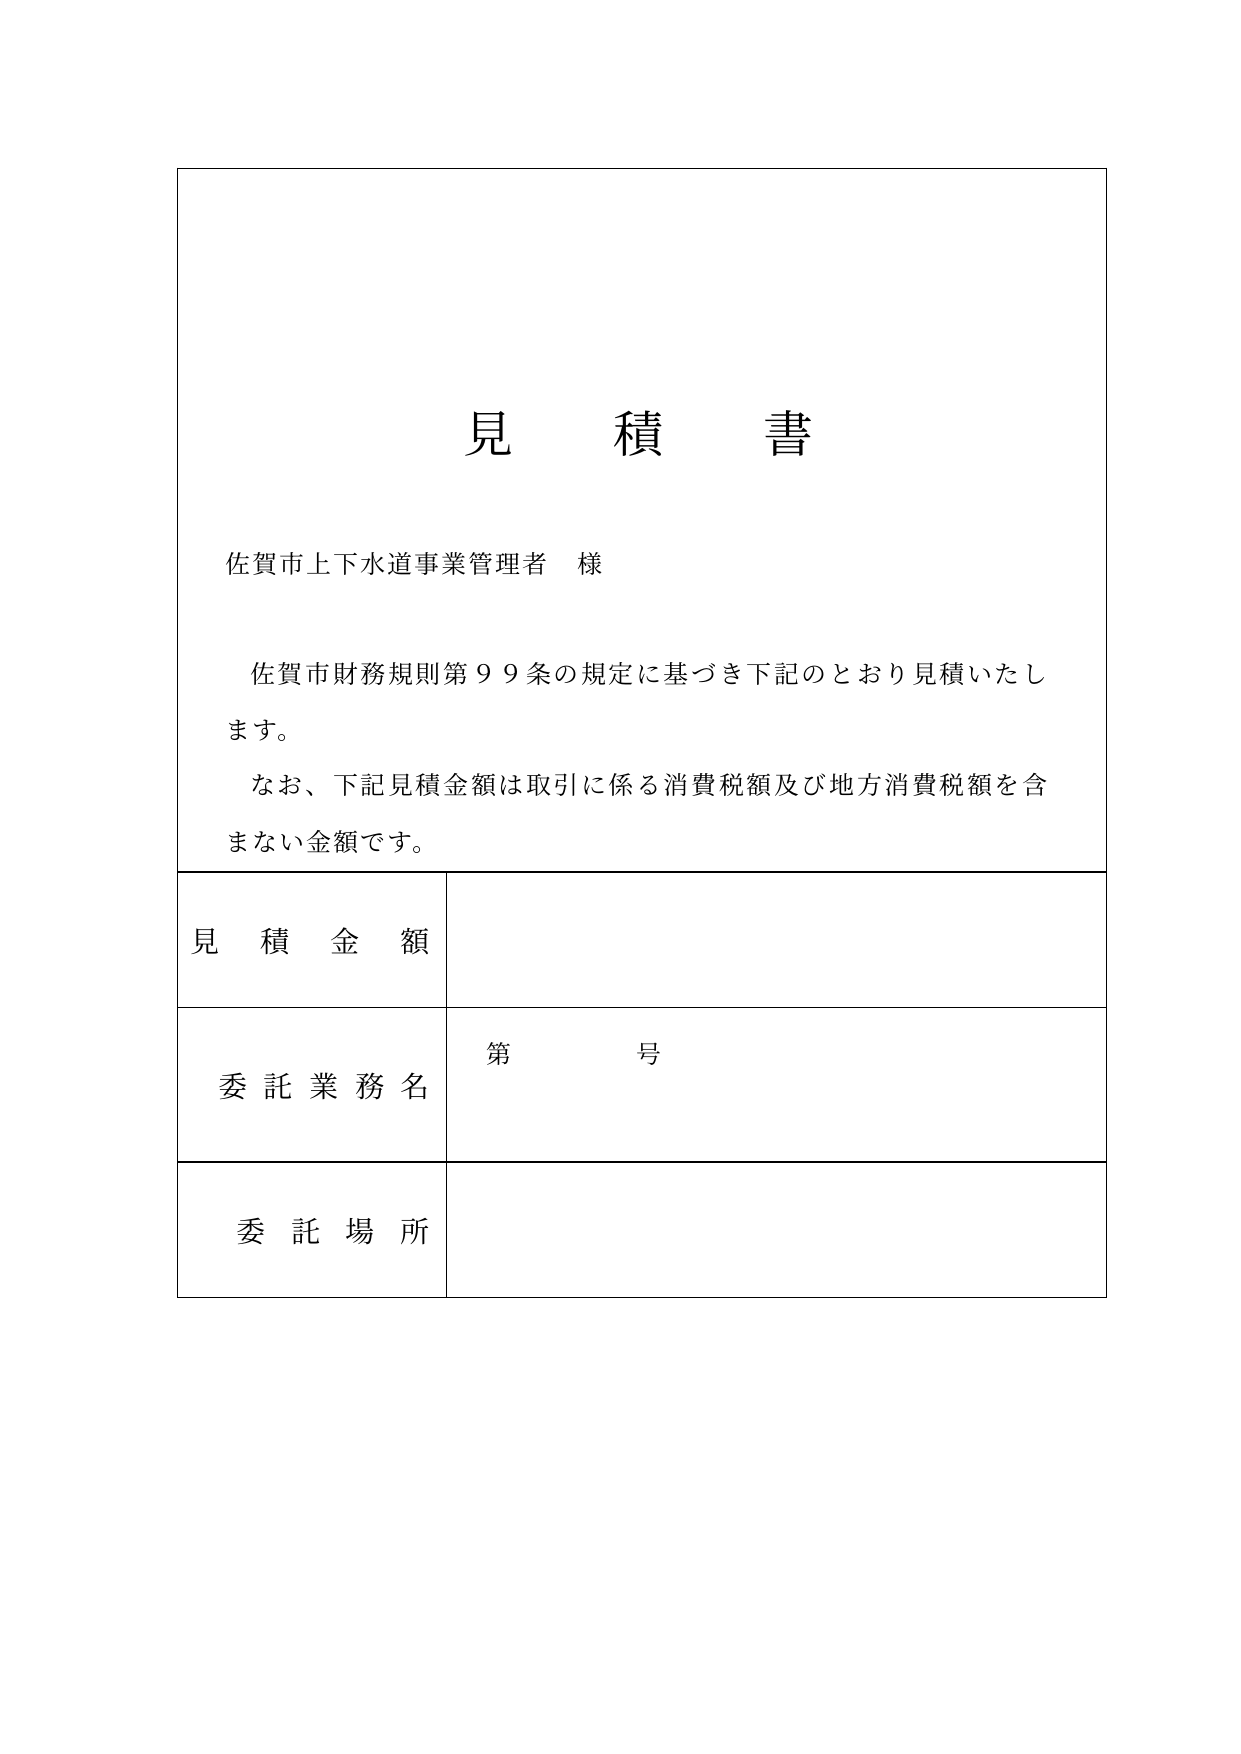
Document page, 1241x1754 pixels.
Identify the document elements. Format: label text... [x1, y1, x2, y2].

table_cell 委託場所 [178, 1163, 446, 1297]
table_cell [447, 873, 1106, 1007]
table_cell [447, 1163, 1106, 1297]
table_cell 見積金額 [178, 873, 446, 1007]
table_cell 第 号 [447, 1008, 1106, 1161]
table_header 見 積 書 佐賀市上下水道事業管理者 様 佐賀市財務規則第９９条の規定に基づき下記のとおり見積いたします。 なお、下記見積金額は取引に係る消費税額及び地方消費税額を含まない金額です。 [178, 169, 1106, 871]
table_cell 委託業務名 [178, 1008, 446, 1161]
